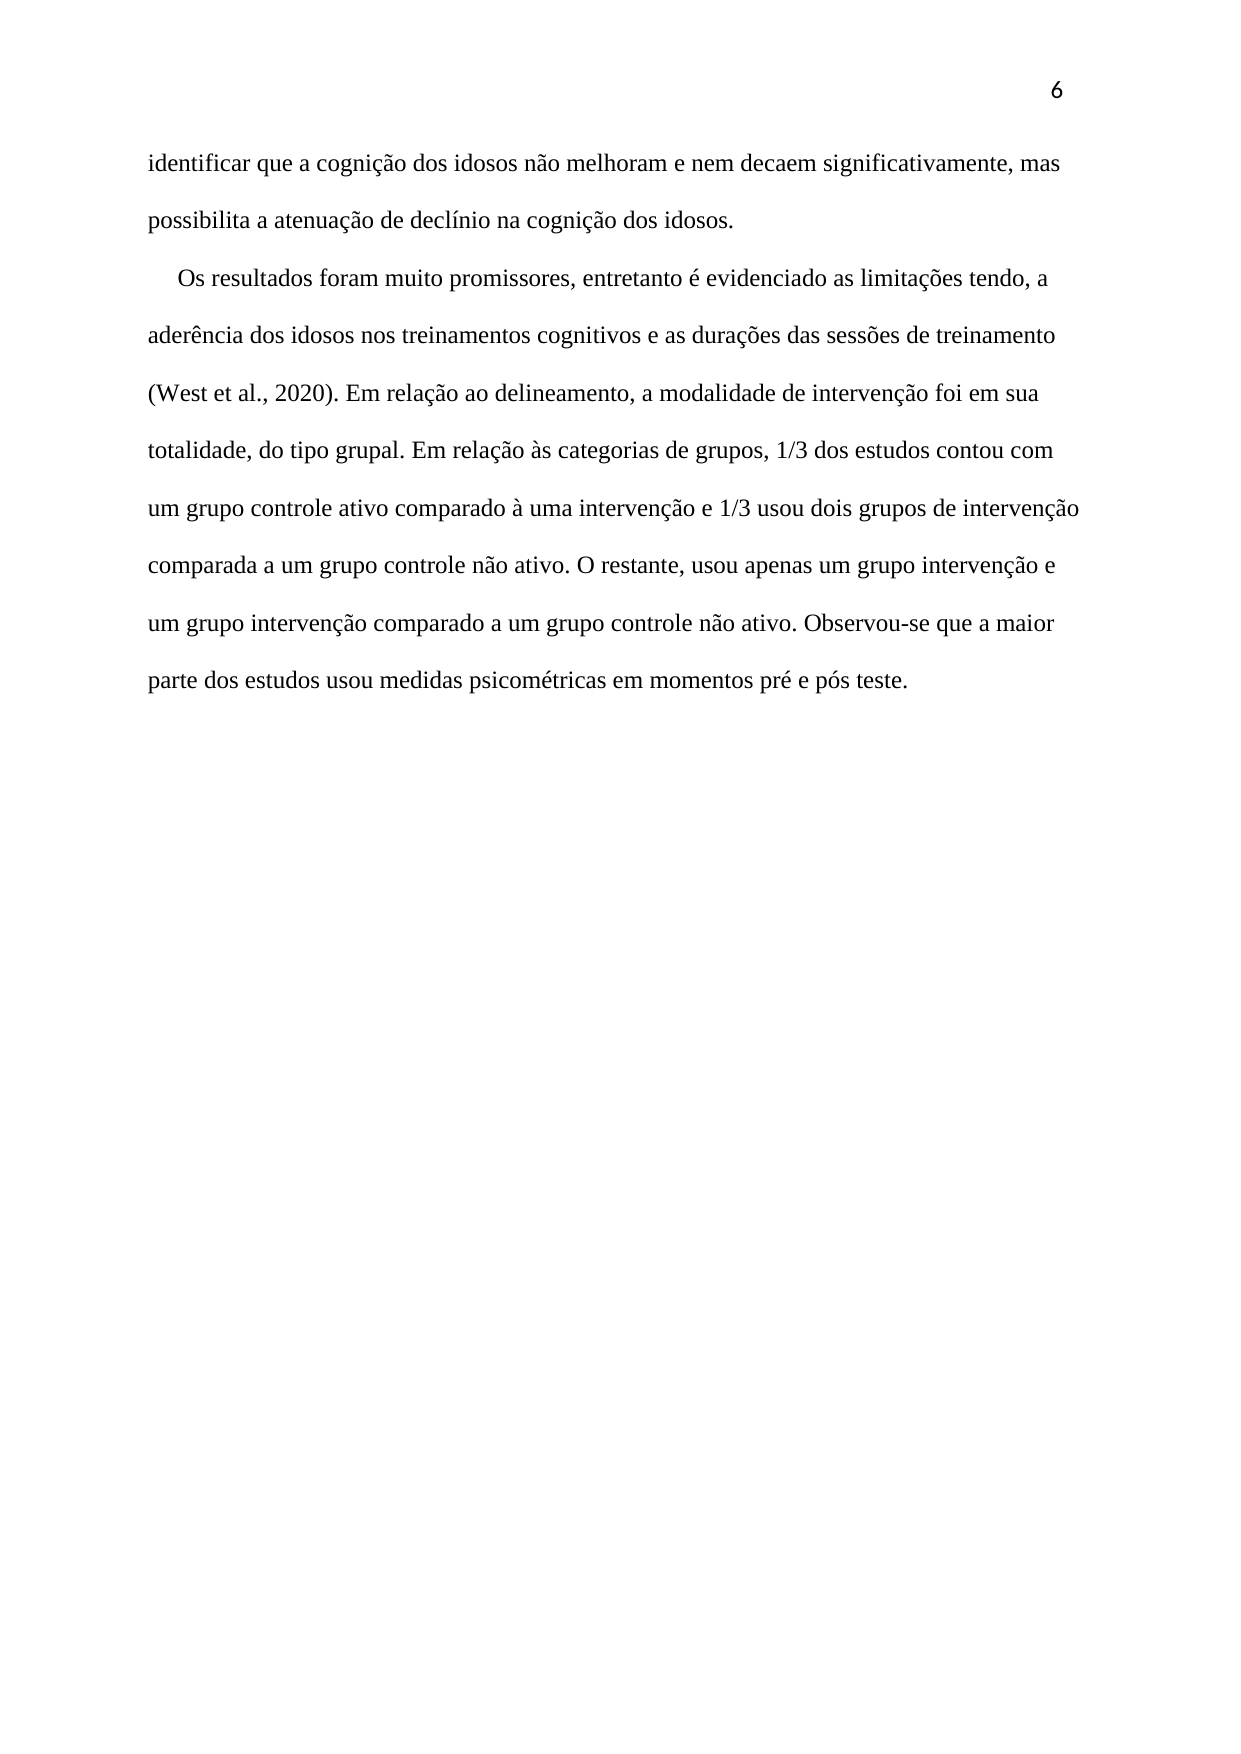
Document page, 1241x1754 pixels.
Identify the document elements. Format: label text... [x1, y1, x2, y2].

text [148, 148, 1091, 234]
text Os resultados foram muito promissores, entretanto é evidenciado as limitações tendo, a aderência dos idosos nos treinamentos cognitivos e as durações das sessões de treinamento (West et al., 2020). Em relação ao delineamento, a modalidade de intervenção foi em sua totalidade, do tipo grupal. Em relação às categorias de grupos, 1/3 dos estudos contou com um grupo controle ativo comparado à uma intervenção e 1/3 usou dois grupos de intervenção comparada a um grupo controle não ativo. O restante, usou apenas um grupo intervenção e um grupo intervenção comparado a um grupo controle não ativo. Observou-se que a maior parte dos estudos usou medidas psicométricas em momentos pré e pós teste. [148, 263, 1091, 694]
